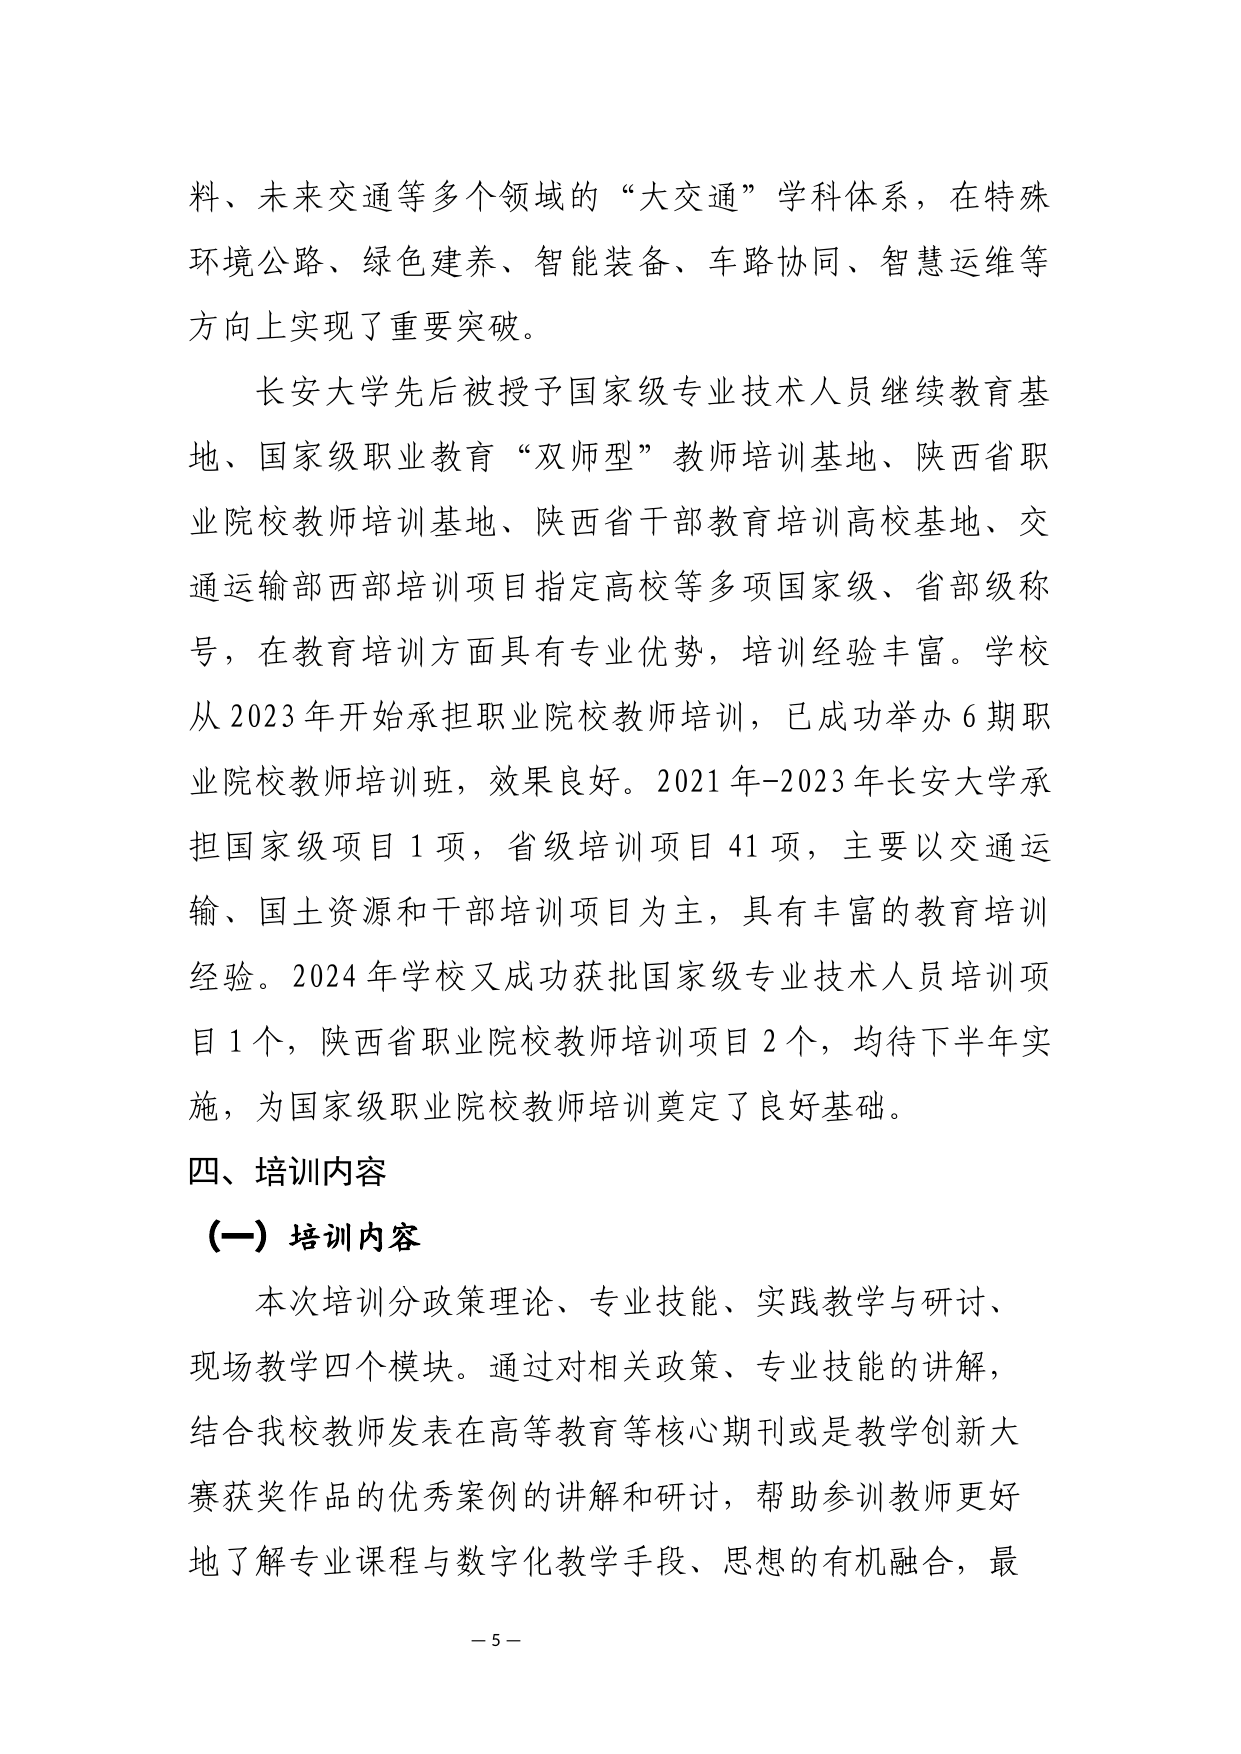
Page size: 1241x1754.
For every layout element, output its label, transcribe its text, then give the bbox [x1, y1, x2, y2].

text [187, 1267, 1053, 1592]
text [187, 162, 1053, 357]
text 长安大学先后被授予国家级专业技术人员继续教育基地、国家级职业教育“双师型”教师培训基地、陕西省职业院校教师培训基地、陕西省干部教育培训高校基地、交通运输部西部培训项目指定高校等多项国家级、省部级称号，在教育培训方面具有专业优势，培训经验丰富。学校从2023年开始承担职业院校教师培训，已成功举办6期职业院校教师培训班，效果良好。2021年-2023年长安大学承担国家级项目1项，省级培训项目41项，主要以交通运输、国土资源和干部培训项目为主，具有丰富的教育培训经验。2024年学校又成功获批国家级专业技术人员培训项目1个，陕西省职业院校教师培训项目2个，均待下半年实施，为国家级职业院校教师培训奠定了良好基础。 [187, 357, 1053, 1137]
list 培训内容 [187, 1137, 1053, 1202]
subtitle 培训内容 [187, 1202, 1053, 1267]
